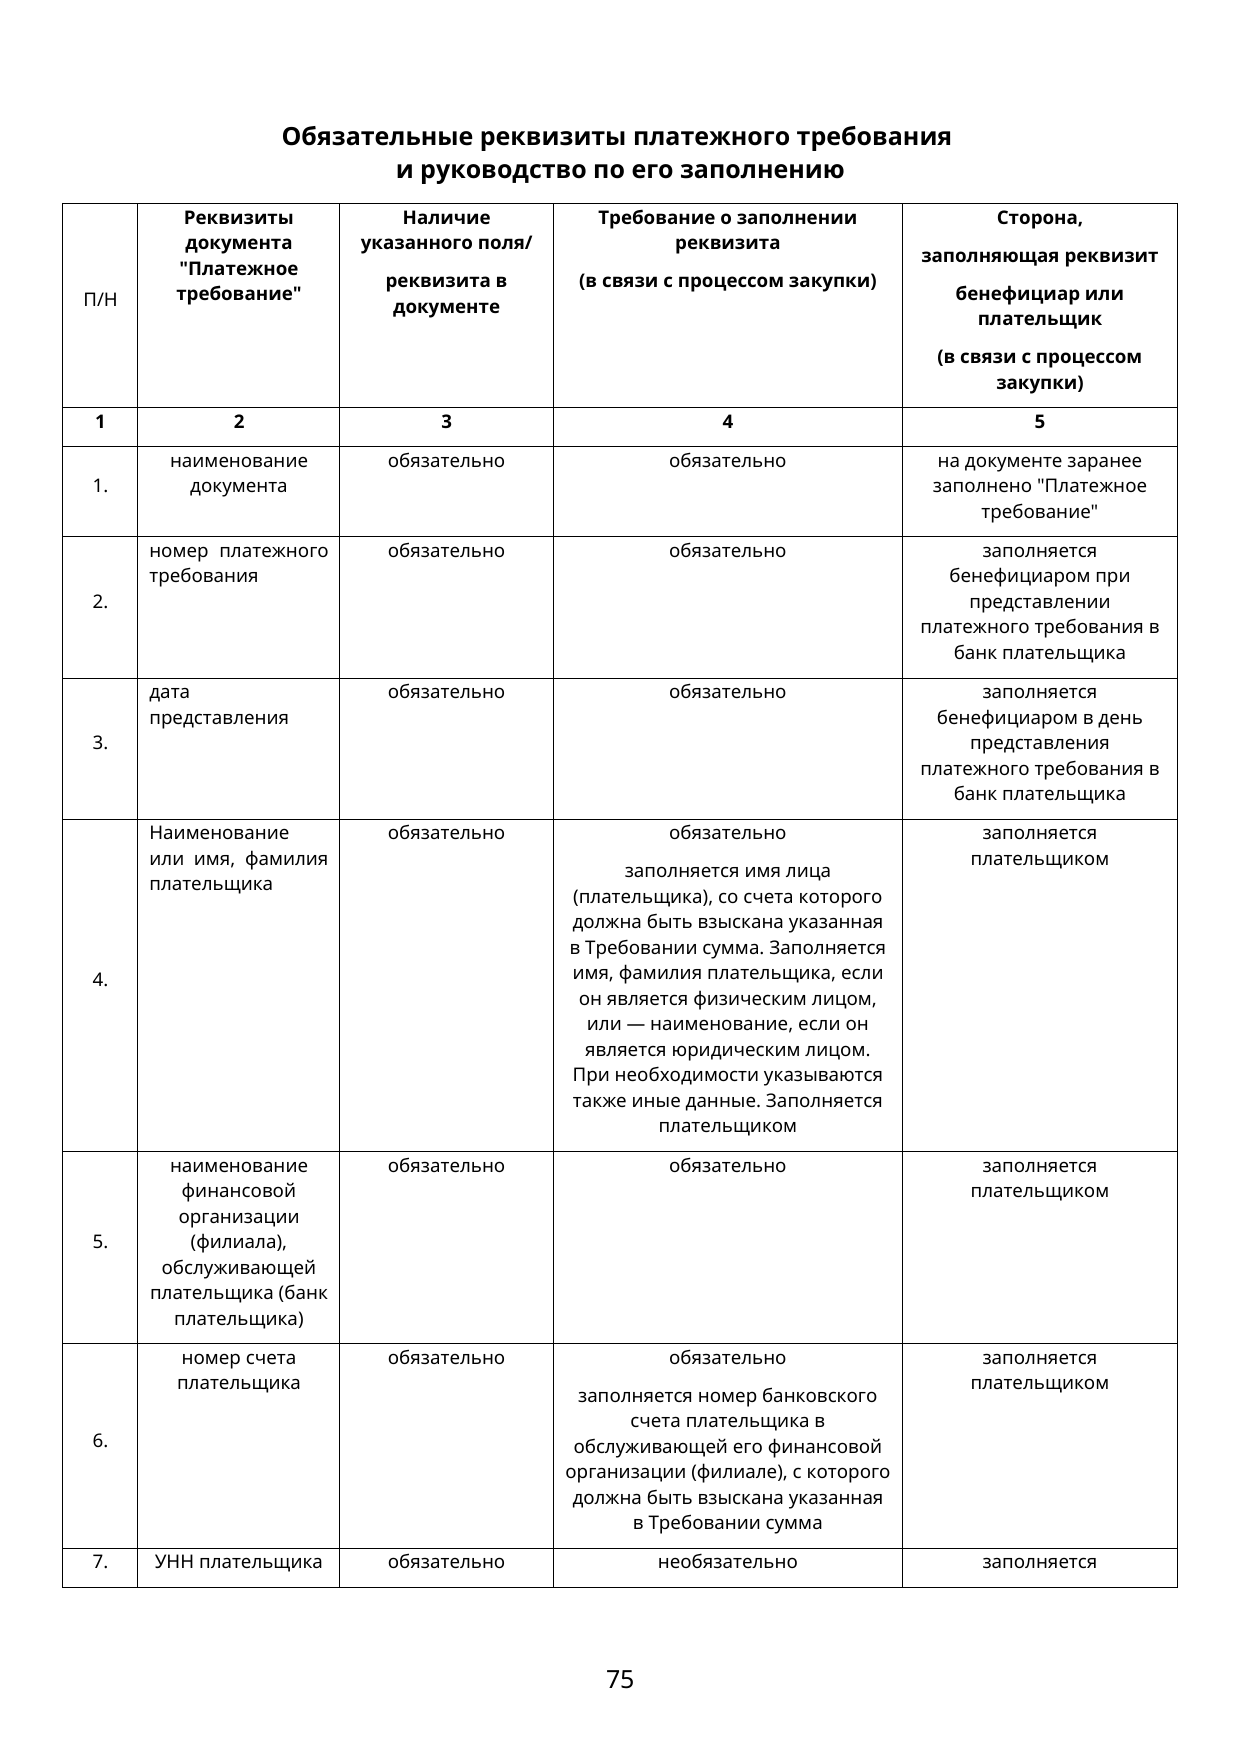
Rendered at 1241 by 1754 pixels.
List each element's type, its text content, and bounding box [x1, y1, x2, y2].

table_header Требование о заполнении реквизита (в связи с процессом закупки) [554, 204, 902, 407]
table_cell обязательно [340, 447, 553, 536]
table_cell обязательно [554, 447, 902, 536]
table_cell обязательно [340, 820, 553, 1151]
table_cell заполняется плательщиком [903, 1549, 1177, 1587]
table_cell обязательно заполняется номер банковского счета плательщика в обслуживающей его финансовой организации (филиале), с которого должна быть взыскана указанная в Требовании сумма [554, 1344, 902, 1548]
table_cell обязательно заполняется имя лица (плательщика), со счета которого должна быть взыскана указанная в Требовании сумма. Заполняется имя, фамилия плательщика, если он является физическим лицом, или — наименование, если он является юридическим лицом. При необходимости указываются также иные данные. Заполняется плательщиком [554, 820, 902, 1151]
table_cell обязательно [340, 1549, 553, 1587]
table_cell 4. [63, 820, 137, 1151]
table_cell 4 [554, 408, 902, 446]
table_cell 2 [138, 408, 339, 446]
table_cell 1. [63, 447, 137, 536]
table_cell дата представления [138, 679, 339, 818]
table_cell УНН плательщика [138, 1549, 339, 1587]
table_cell 7. [63, 1549, 137, 1587]
table_header Наличие указанного поля/ реквизита в документе [340, 204, 553, 407]
table_cell 3 [340, 408, 553, 446]
table_cell обязательно [340, 679, 553, 818]
table_cell обязательно [340, 537, 553, 677]
table_cell заполняется плательщиком [903, 820, 1177, 1151]
table_cell обязательно [554, 679, 902, 818]
table_cell 5 [903, 408, 1177, 446]
table_cell заполняется плательщиком [903, 1344, 1177, 1548]
table_cell наименование финансовой организации (филиала), обслуживающей плательщика (банк плательщика) [138, 1152, 339, 1343]
table_cell заполняется плательщиком [903, 1152, 1177, 1343]
table_cell заполняется бенефициаром при представлении платежного требования в банк плательщика [903, 537, 1177, 677]
table_cell номер счета плательщика [138, 1344, 339, 1548]
table_cell обязательно [340, 1344, 553, 1548]
table_header П/Н [63, 204, 137, 407]
table_cell наименование документа [138, 447, 339, 536]
table_header Сторона, заполняющая реквизит бенефициар или плательщик (в связи с процессом закупки) [903, 204, 1177, 407]
table_cell 3. [63, 679, 137, 818]
table_header Реквизиты документа "Платежное требование" [138, 204, 339, 407]
table_cell обязательно [340, 1152, 553, 1343]
table_cell на документе заранее заполнено "Платежное требование" [903, 447, 1177, 536]
table_cell номер платежного требования [138, 537, 339, 677]
table_cell обязательно [554, 537, 902, 677]
table_cell 1 [63, 408, 137, 446]
table_cell 5. [63, 1152, 137, 1343]
table_cell 2. [63, 537, 137, 677]
table_cell 6. [63, 1344, 137, 1548]
table_cell обязательно [554, 1152, 902, 1343]
text Обязательные реквизиты платежного требования и руководство по его заполнению [207, 118, 1034, 186]
table_cell Наименование или имя, фамилия плательщика [138, 820, 339, 1151]
table_cell заполняется бенефициаром в день представления платежного требования в банк плательщика [903, 679, 1177, 818]
